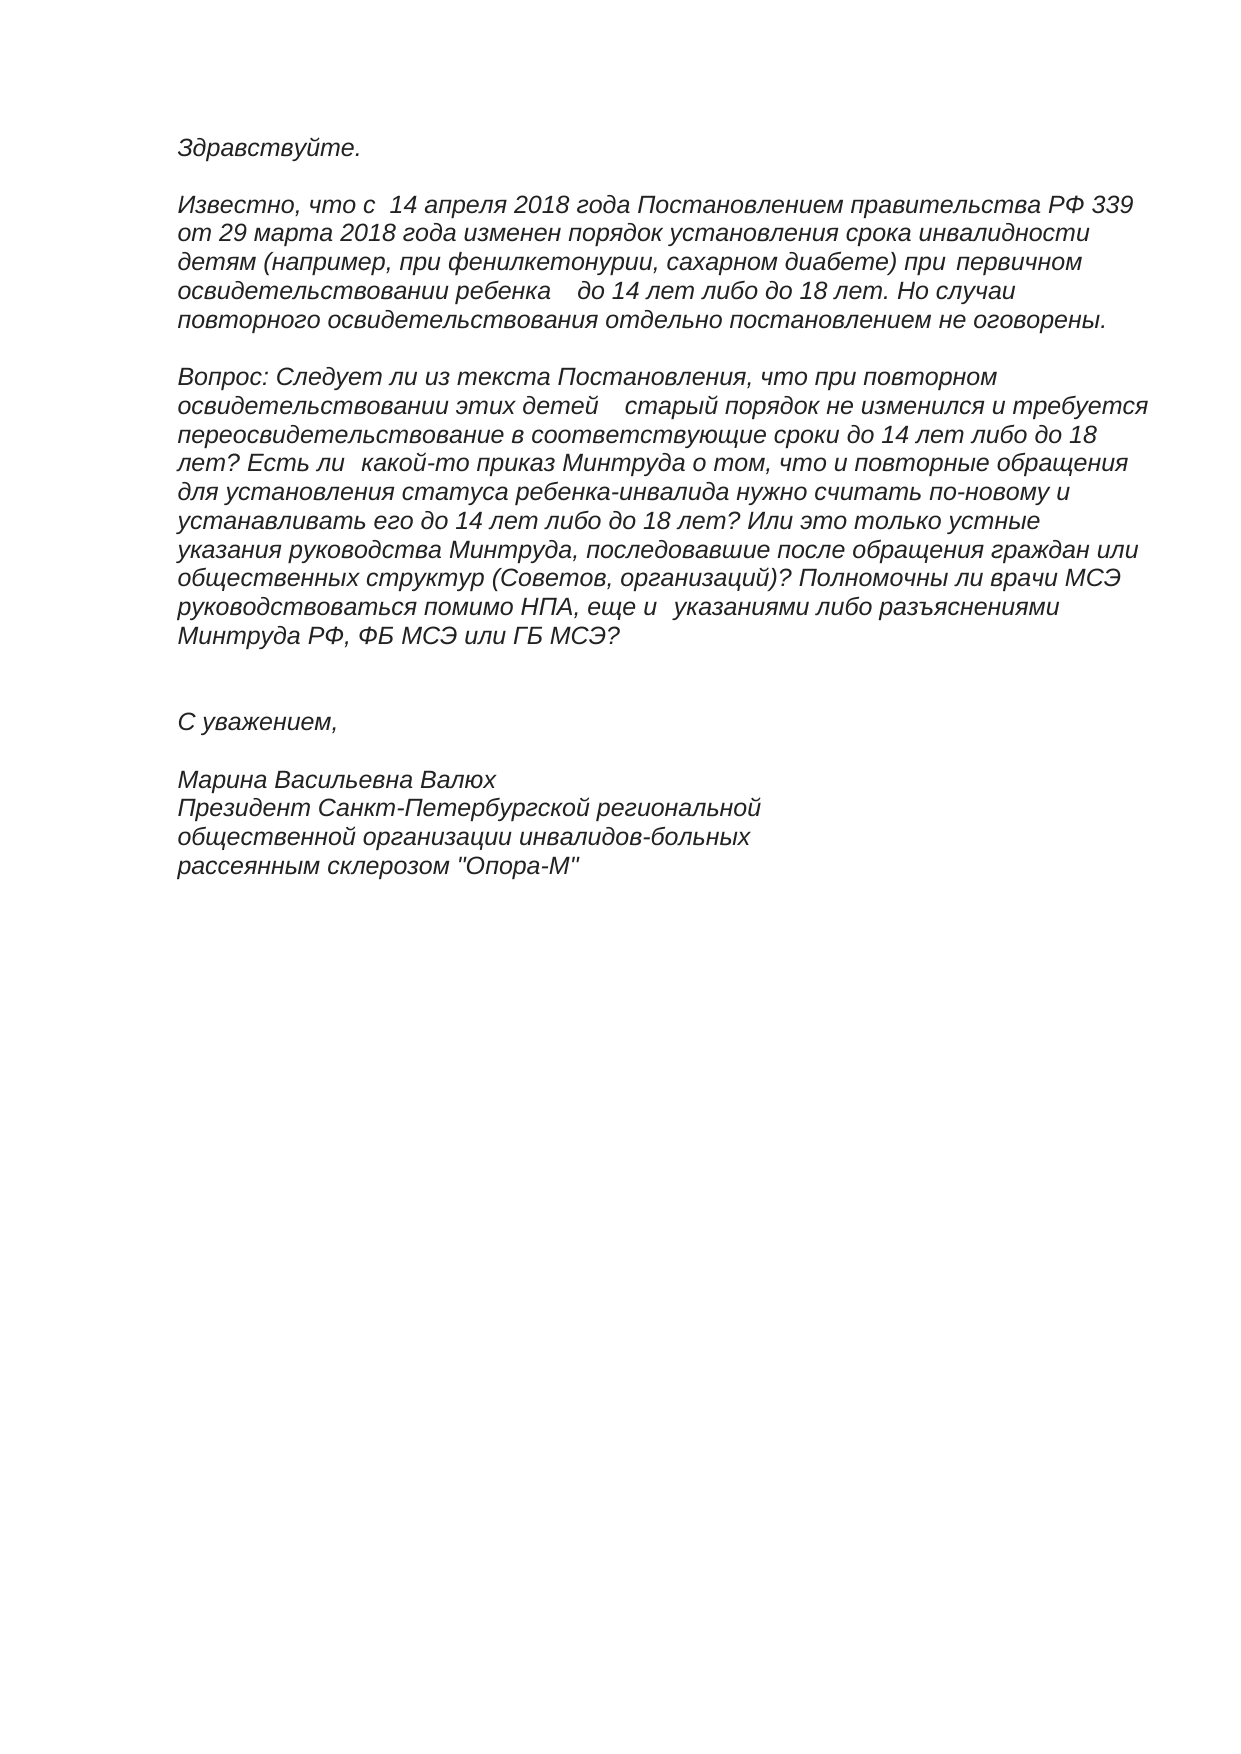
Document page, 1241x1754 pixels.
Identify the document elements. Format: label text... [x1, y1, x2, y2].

text Известно, что с 14 апреля 2018 года Постановлением правительства РФ 339 от 29 марта 2018 года изменен порядок установления срока инвалидности детям (например, при фенилкетонурии, сахарном диабете) при первичном освидетельствовании ребенка до 14 лет либо до 18 лет. Но случаи повторного освидетельствования отдельно постановлением не оговорены. [177, 190, 1152, 333]
text Вопрос: Следует ли из текста Постановления, что при повторном освидетельствовании этих детей старый порядок не изменился и требуется переосвидетельствование в соответствующие сроки до 14 лет либо до 18 лет? Есть ли какой-то приказ Минтруда о том, что и повторные обращения для установления статуса ребенка-инвалида нужно считать по-новому и устанавливать его до 14 лет либо до 18 лет? Или это только устные указания руководства Минтруда, последовавшие после обращения граждан или общественных структур (Советов, организаций)? Полномочны ли врачи МСЭ руководствоваться помимо НПА, еще и указаниями либо разъяснениями Минтруда РФ, ФБ МСЭ или ГБ МСЭ? [177, 333, 1152, 650]
text С уважением, Марина Васильевна Валюх Президент Санкт-Петербургской региональной общественной организации инвалидов-больных рассеянным склерозом "Опора-М" [177, 707, 1152, 880]
text Здравствуйте. [177, 133, 1152, 190]
